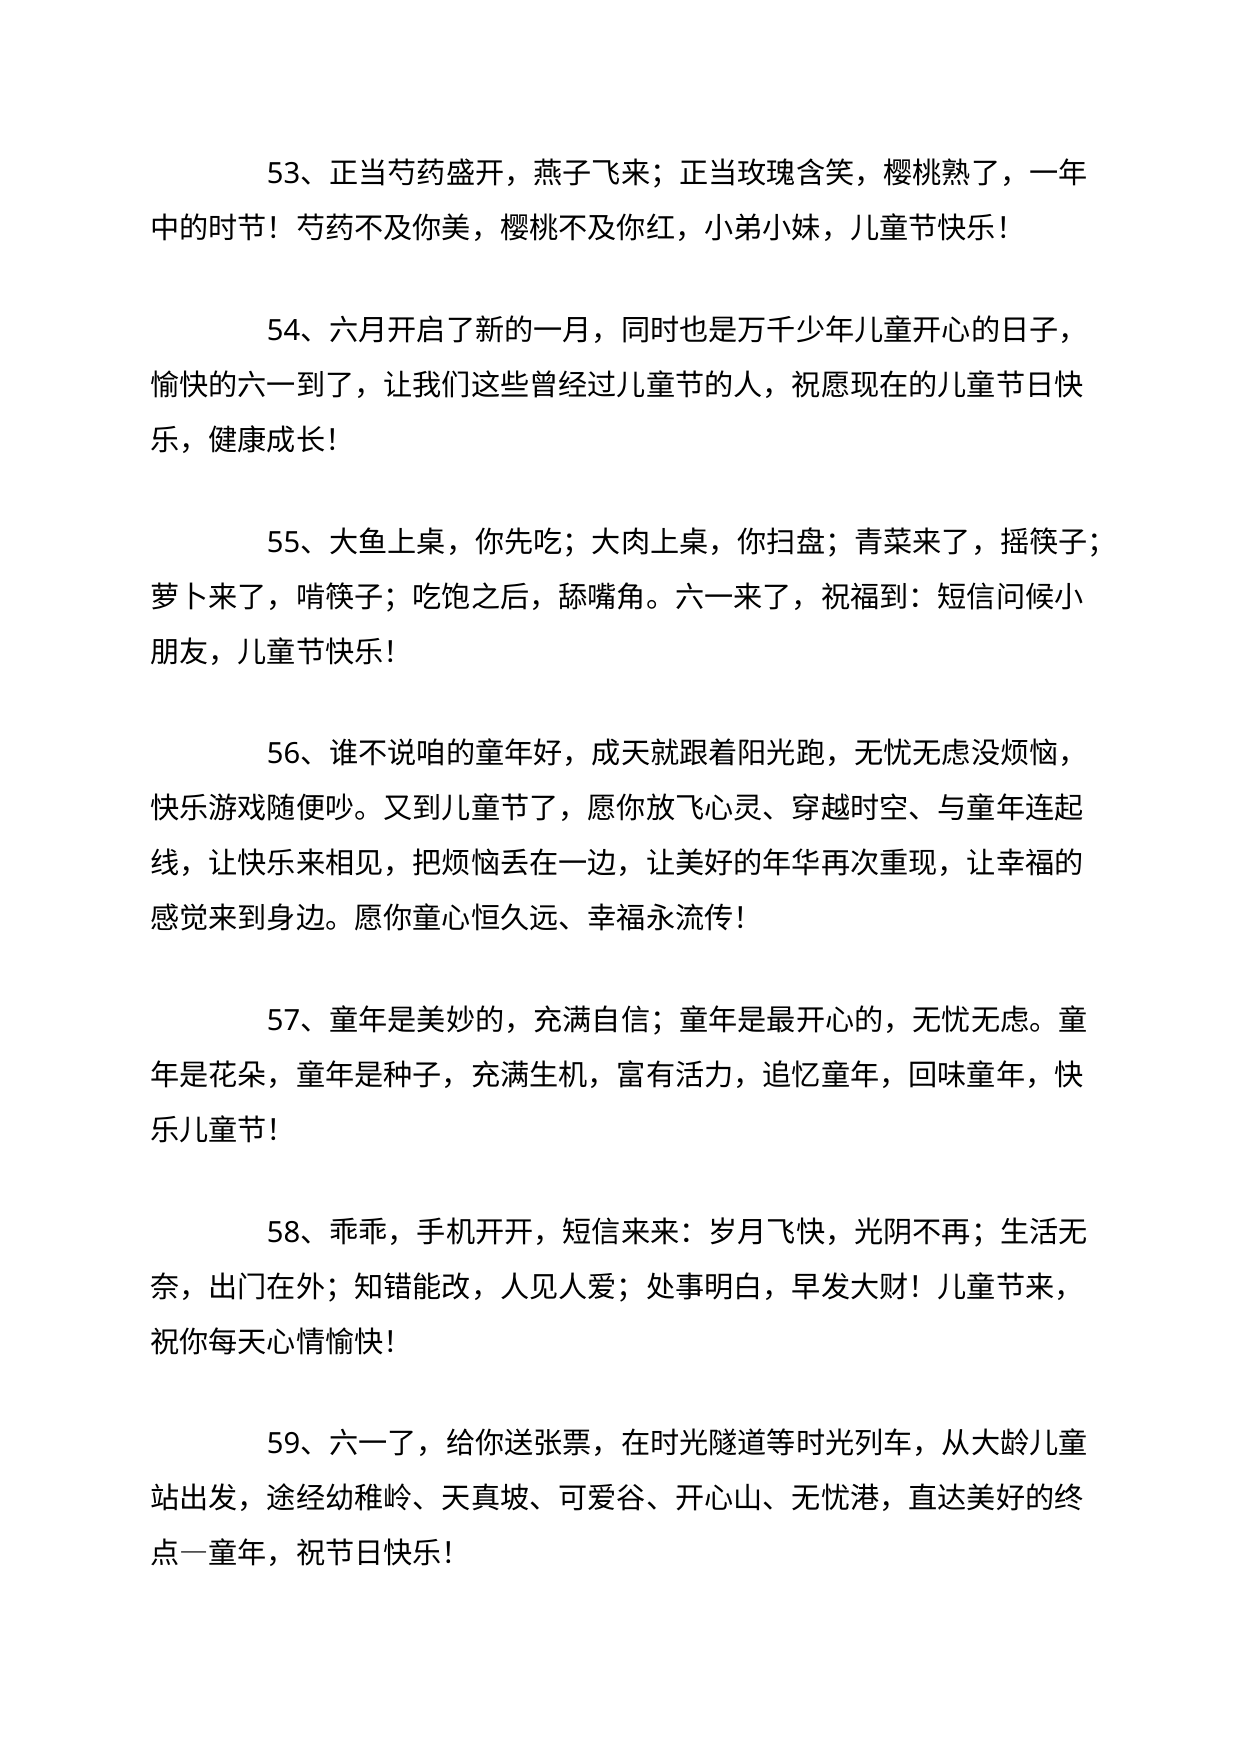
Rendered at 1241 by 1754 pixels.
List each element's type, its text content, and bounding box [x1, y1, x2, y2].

text 58、乖乖，手机开开，短信来来：岁月飞快，光阴不再；生活无奈，出门在外；知错能改，人见人爱；处事明白，早发大财！儿童节来，祝你每天心情愉快！ [150, 1208, 1090, 1361]
text 55、大鱼上桌，你先吃；大肉上桌，你扫盘；青菜来了，摇筷子；萝卜来了，啃筷子；吃饱之后，舔嘴角。六一来了，祝福到：短信问候小朋友，儿童节快乐！ [150, 518, 1090, 671]
text 57、童年是美妙的，充满自信；童年是最开心的，无忧无虑。童年是花朵，童年是种子，充满生机，富有活力，追忆童年，回味童年，快乐儿童节！ [150, 997, 1090, 1149]
text 54、六月开启了新的一月，同时也是万千少年儿童开心的日子，愉快的六一到了，让我们这些曾经过儿童节的人，祝愿现在的儿童节日快乐，健康成长！ [150, 307, 1090, 459]
text 56、谁不说咱的童年好，成天就跟着阳光跑，无忧无虑没烦恼，快乐游戏随便吵。又到儿童节了，愿你放飞心灵、穿越时空、与童年连起线，让快乐来相见，把烦恼丢在一边，让美好的年华再次重现，让幸福的感觉来到身边。愿你童心恒久远、幸福永流传！ [150, 730, 1090, 937]
text 59、六一了，给你送张票，在时光隧道等时光列车，从大龄儿童站出发，途经幼稚岭、天真坡、可爱谷、开心山、无忧港，直达美好的终点—童年，祝节日快乐！ [150, 1420, 1090, 1572]
text 53、正当芍药盛开，燕子飞来；正当玫瑰含笑，樱桃熟了，一年中的时节！芍药不及你美，樱桃不及你红，小弟小妹，儿童节快乐！ [150, 150, 1090, 247]
